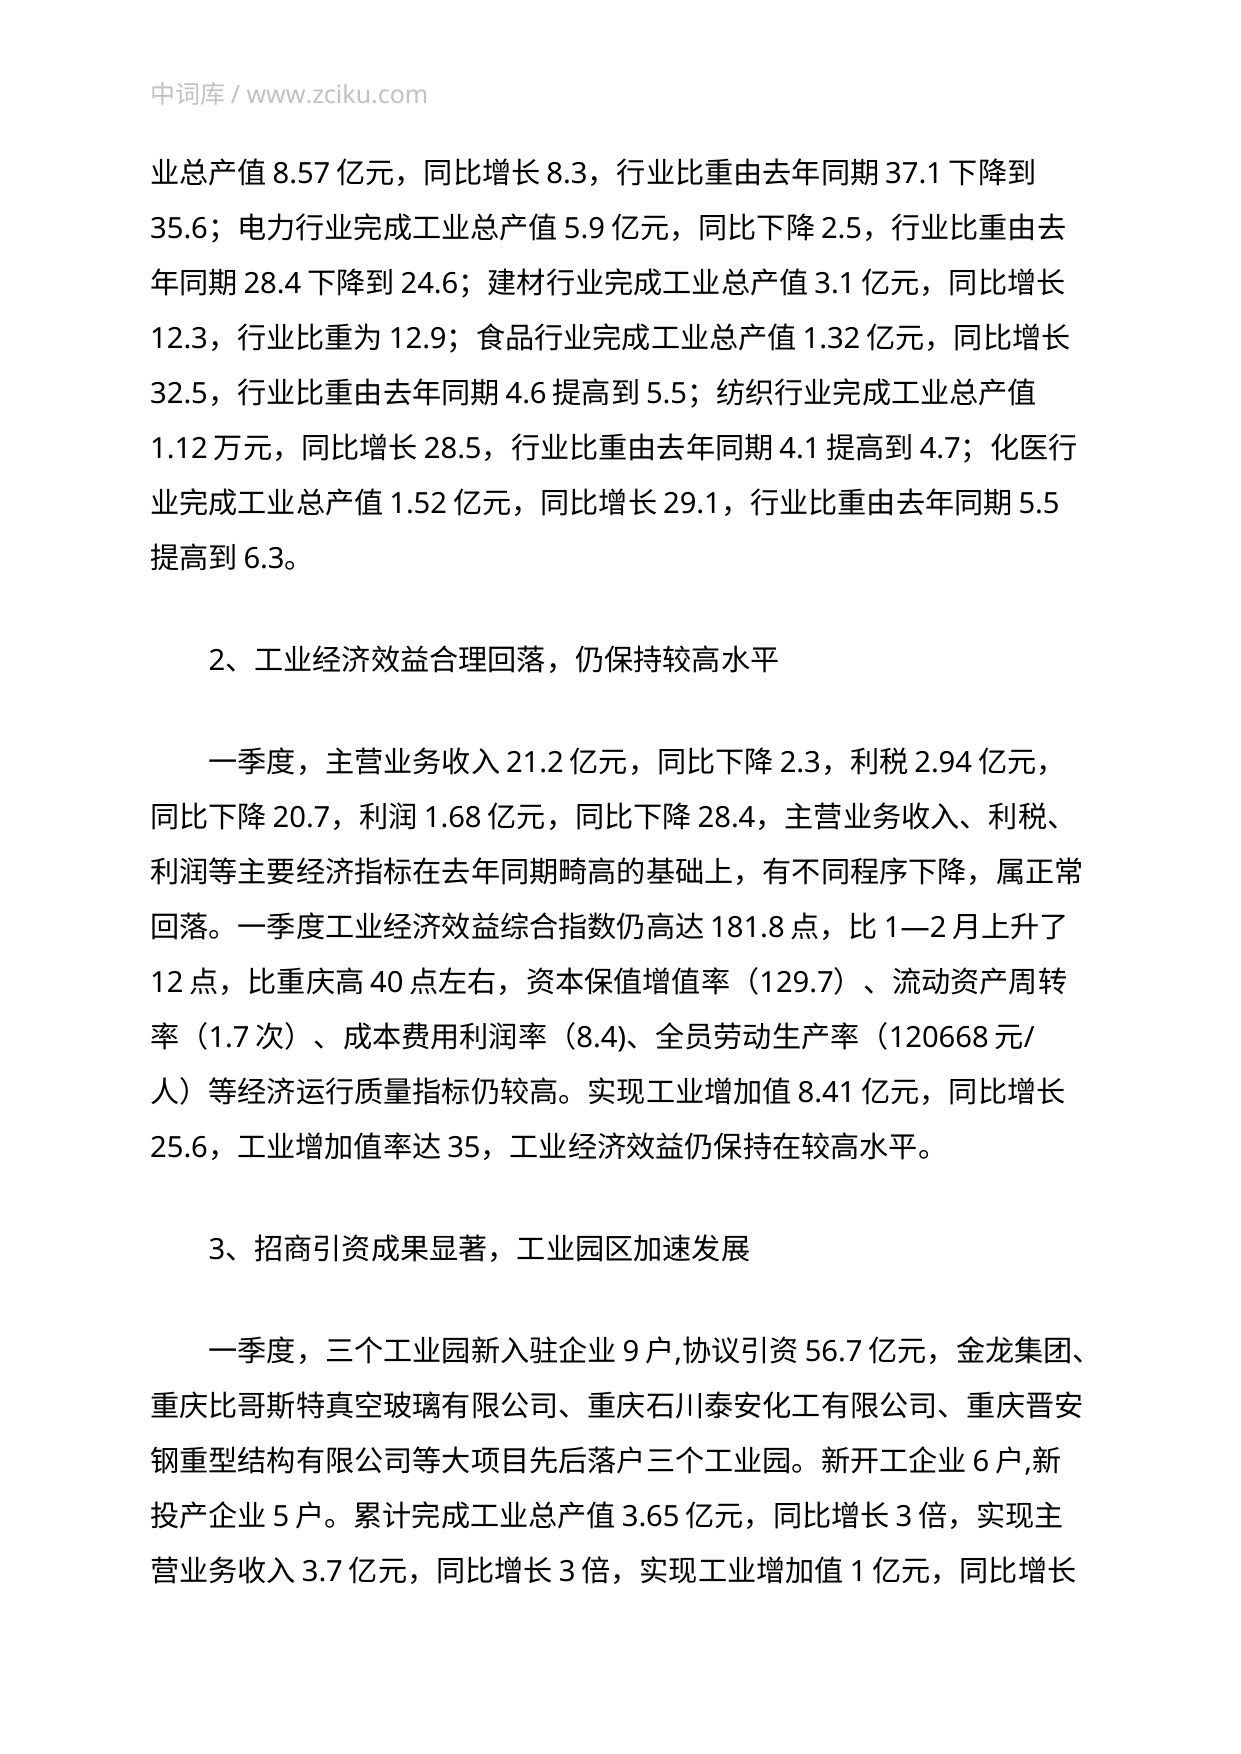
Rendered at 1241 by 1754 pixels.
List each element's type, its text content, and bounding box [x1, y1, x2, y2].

text 3、招商引资成果显著，工业园区加速发展 [150, 1226, 1090, 1268]
text 一季度，主营业务收入21.2亿元，同比下降2.3，利税2.94亿元，同比下降20.7，利润1.68亿元，同比下降28.4，主营业务收入、利税、利润等主要经济指标在去年同期畸高的基础上，有不同程序下降，属正常回落。一季度工业经济效益综合指数仍高达181.8点，比1—2月上升了12点，比重庆高40点左右，资本保值增值率（129.7）、流动资产周转率（1.7次）、成本费用利润率（8.4)、全员劳动生产率（120668元/人）等经济运行质量指标仍较高。实现工业增加值8.41亿元，同比增长25.6，工业增加值率达35，工业经济效益仍保持在较高水平。 [150, 739, 1090, 1166]
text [150, 150, 1090, 577]
text 2、工业经济效益合理回落，仍保持较高水平 [150, 637, 1090, 679]
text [150, 1328, 1090, 1590]
